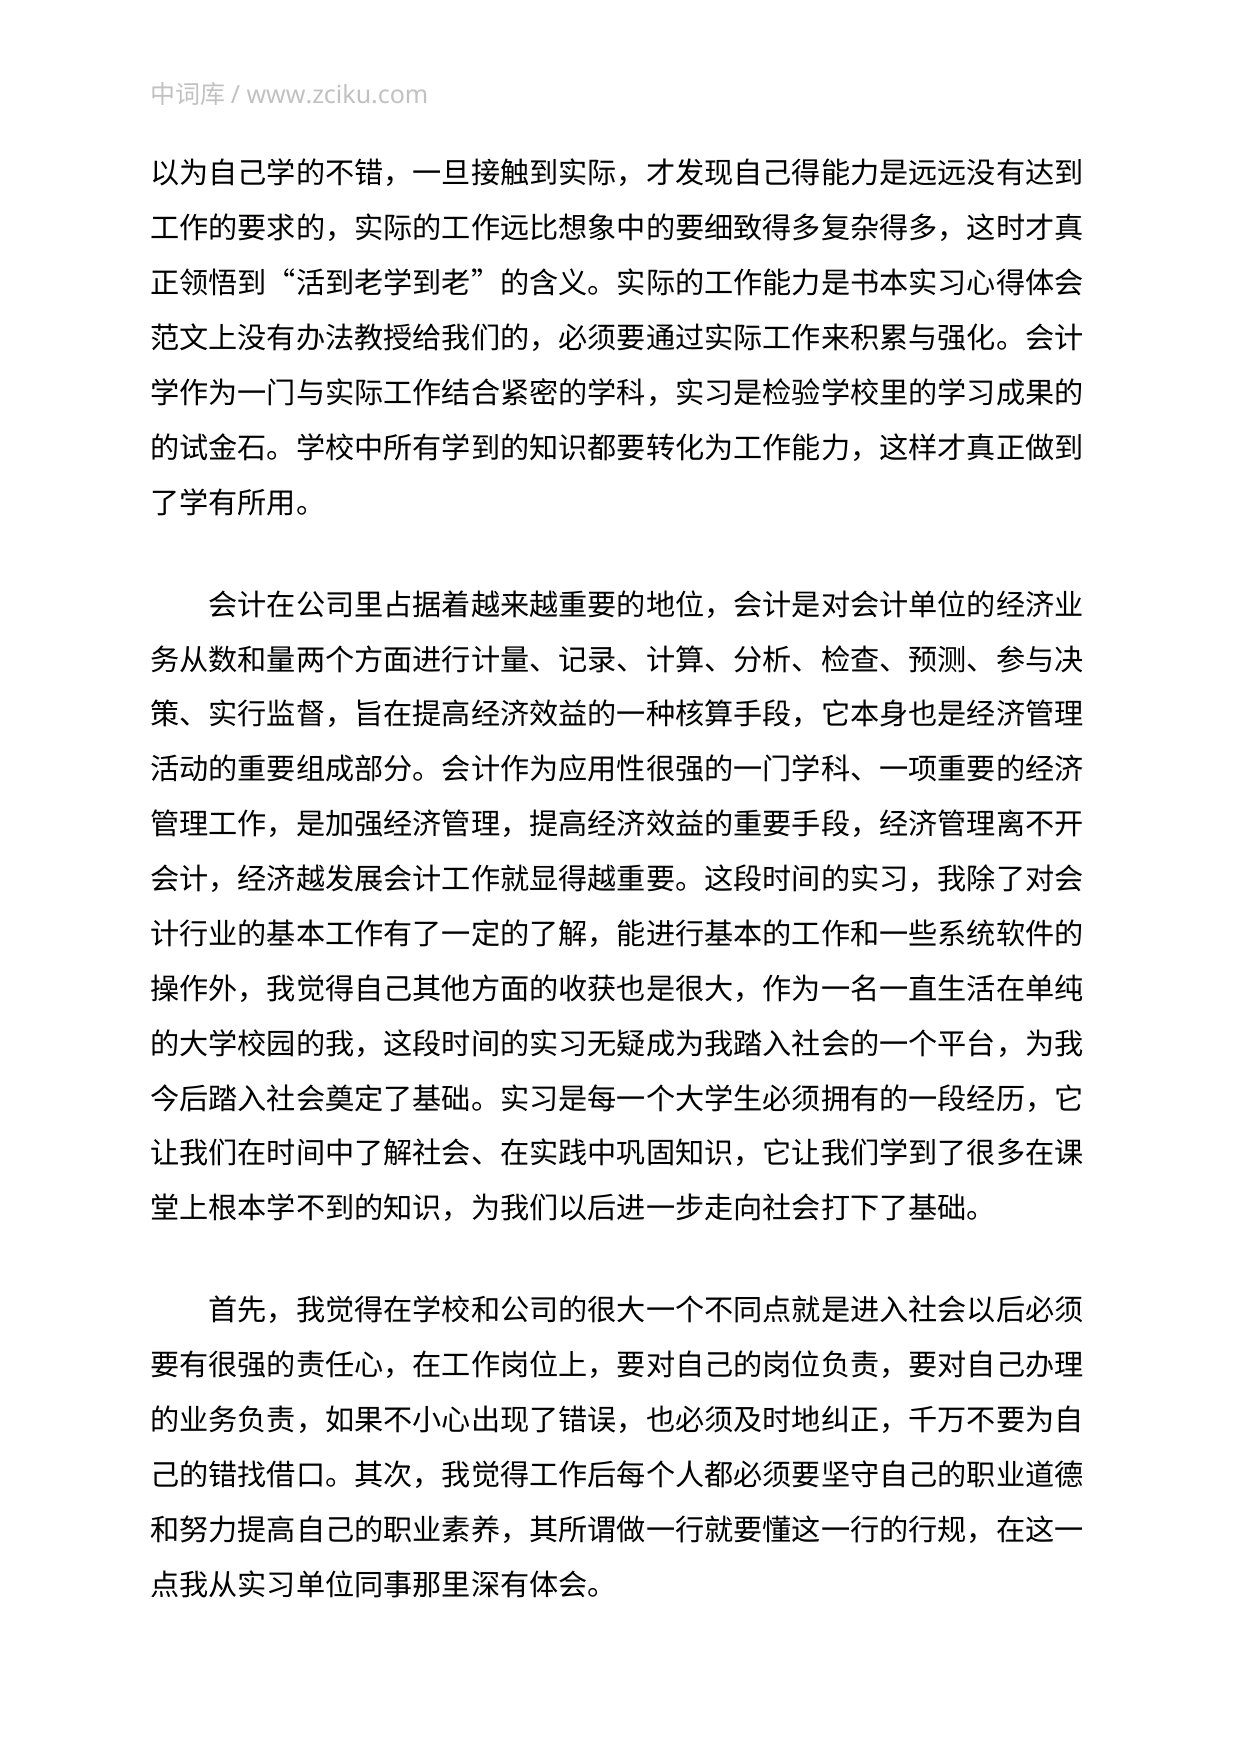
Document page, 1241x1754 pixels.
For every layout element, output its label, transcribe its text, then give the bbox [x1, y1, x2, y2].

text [150, 150, 1090, 522]
text 会计在公司里占据着越来越重要的地位，会计是对会计单位的经济业务从数和量两个方面进行计量、记录、计算、分析、检查、预测、参与决策、实行监督，旨在提高经济效益的一种核算手段，它本身也是经济管理活动的重要组成部分。会计作为应用性很强的一门学科、一项重要的经济管理工作，是加强经济管理，提高经济效益的重要手段，经济管理离不开会计，经济越发展会计工作就显得越重要。这段时间的实习，我除了对会计行业的基本工作有了一定的了解，能进行基本的工作和一些系统软件的操作外，我觉得自己其他方面的收获也是很大，作为一名一直生活在单纯的大学校园的我，这段时间的实习无疑成为我踏入社会的一个平台，为我今后踏入社会奠定了基础。实习是每一个大学生必须拥有的一段经历，它让我们在时间中了解社会、在实践中巩固知识，它让我们学到了很多在课堂上根本学不到的知识，为我们以后进一步走向社会打下了基础。 [150, 581, 1090, 1227]
text 首先，我觉得在学校和公司的很大一个不同点就是进入社会以后必须要有很强的责任心，在工作岗位上，要对自己的岗位负责，要对自己办理的业务负责，如果不小心出现了错误，也必须及时地纠正，千万不要为自己的错找借口。其次，我觉得工作后每个人都必须要坚守自己的职业道德和努力提高自己的职业素养，其所谓做一行就要懂这一行的行规，在这一点我从实习单位同事那里深有体会。 [150, 1287, 1090, 1603]
